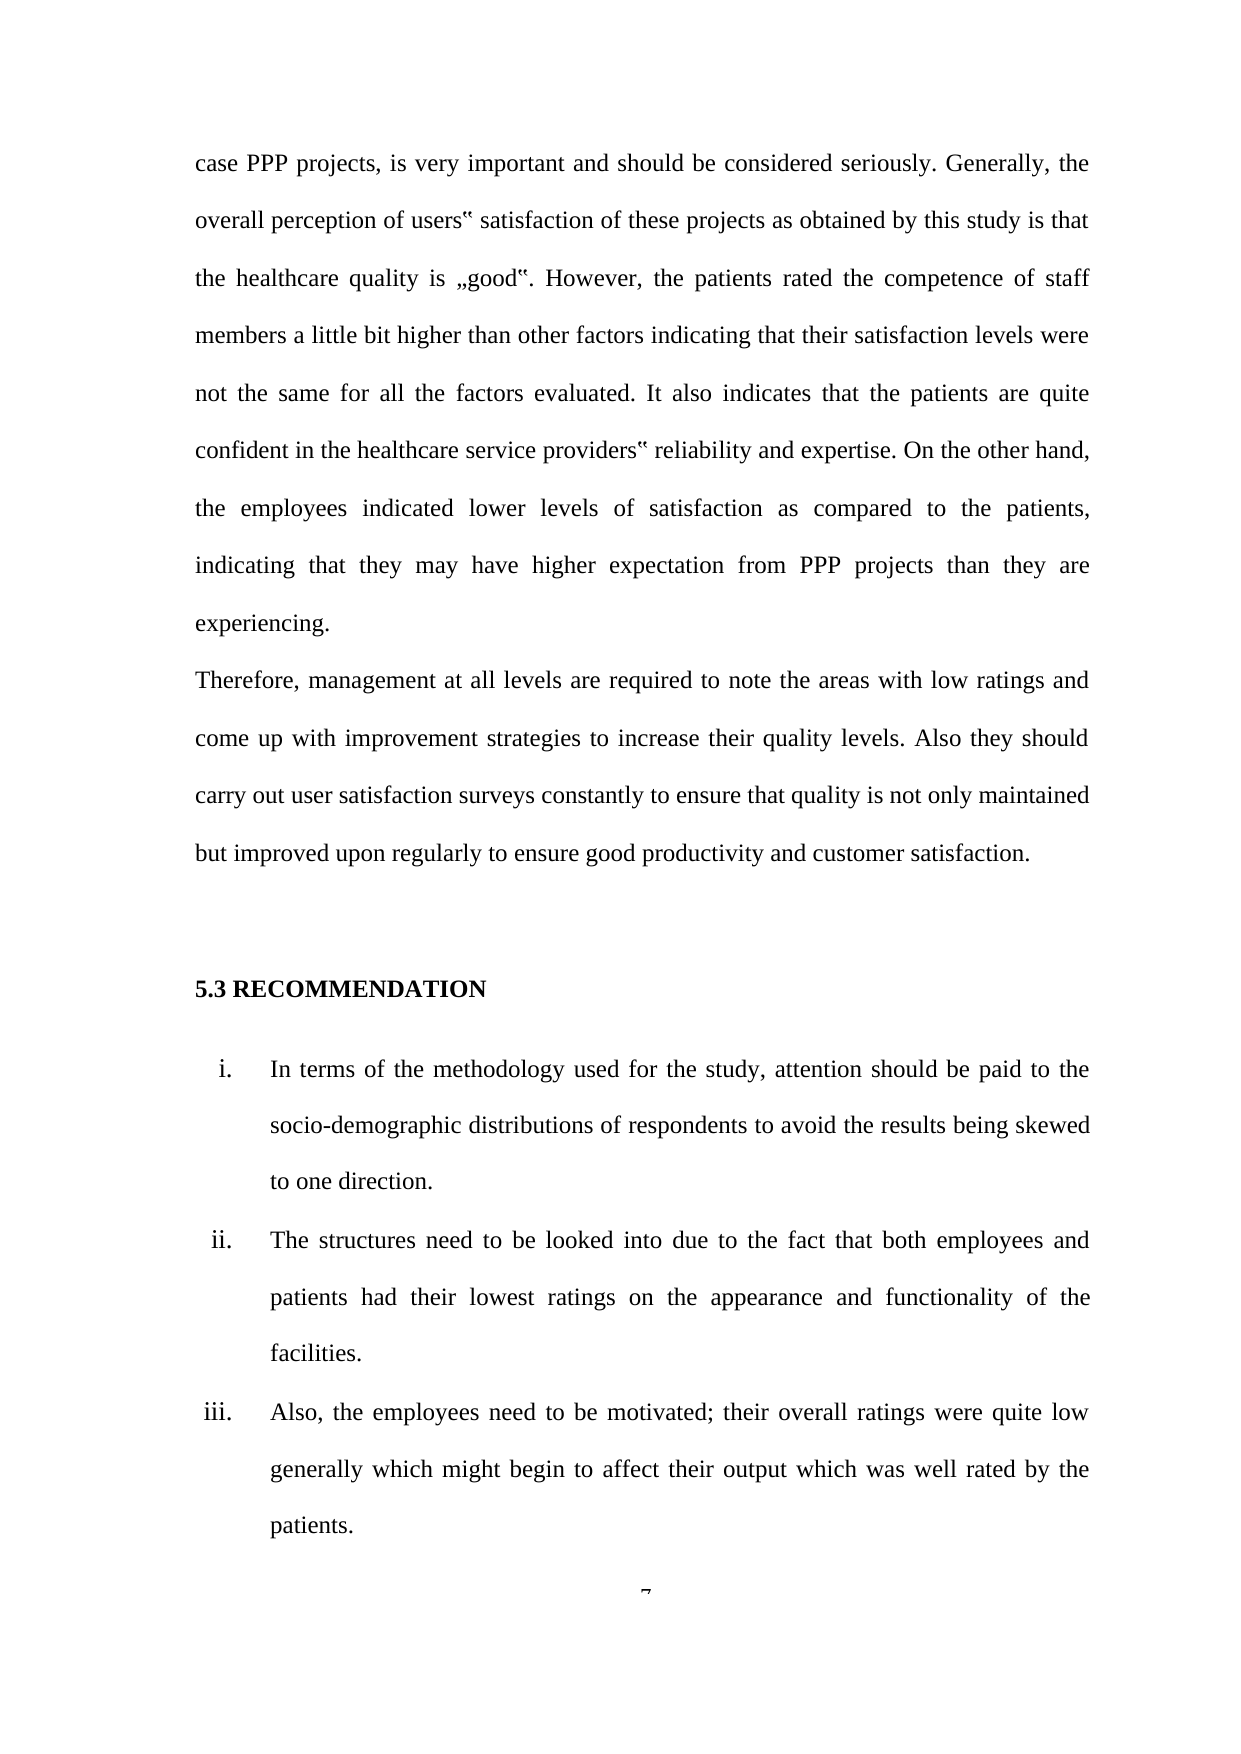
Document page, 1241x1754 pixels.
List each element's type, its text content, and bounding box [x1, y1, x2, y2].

list In terms of the methodology used for the study, attention should be paid to the socio-demographic distributions of respondents to avoid the results being skewed to one direction. [218, 1052, 1091, 1195]
list The structures need to be looked into due to the fact that both employees and patients had their lowest ratings on the appearance and functionality of the facilities. [211, 1223, 1090, 1367]
subtitle RECOMMENDATION [195, 974, 1201, 1003]
text case PPP projects, is very important and should be considered seriously. Generally, the overall perception of users‟ satisfaction of these projects as obtained by this study is that the healthcare quality is „good‟. However, the patients rated the competence of staff members a little bit higher than other factors indicating that their satisfaction levels were not the same for all the factors evaluated. It also indicates that the patients are quite confident in the healthcare service providers‟ reliability and expertise. On the other hand, the employees indicated lower levels of satisfaction as compared to the patients, indicating that they may have higher expectation from PPP projects than they are experiencing. [195, 148, 1091, 636]
list Also, the employees need to be motivated; their overall ratings were quite low generally which might begin to affect their output which was well rated by the patients. [203, 1396, 1091, 1539]
text Therefore, management at all levels are required to note the areas with low ratings and come up with improvement strategies to increase their quality levels. Also they should carry out user satisfaction surveys constantly to ensure that quality is not only maintained but improved upon regularly to ensure good productivity and customer satisfaction. [195, 665, 1090, 867]
